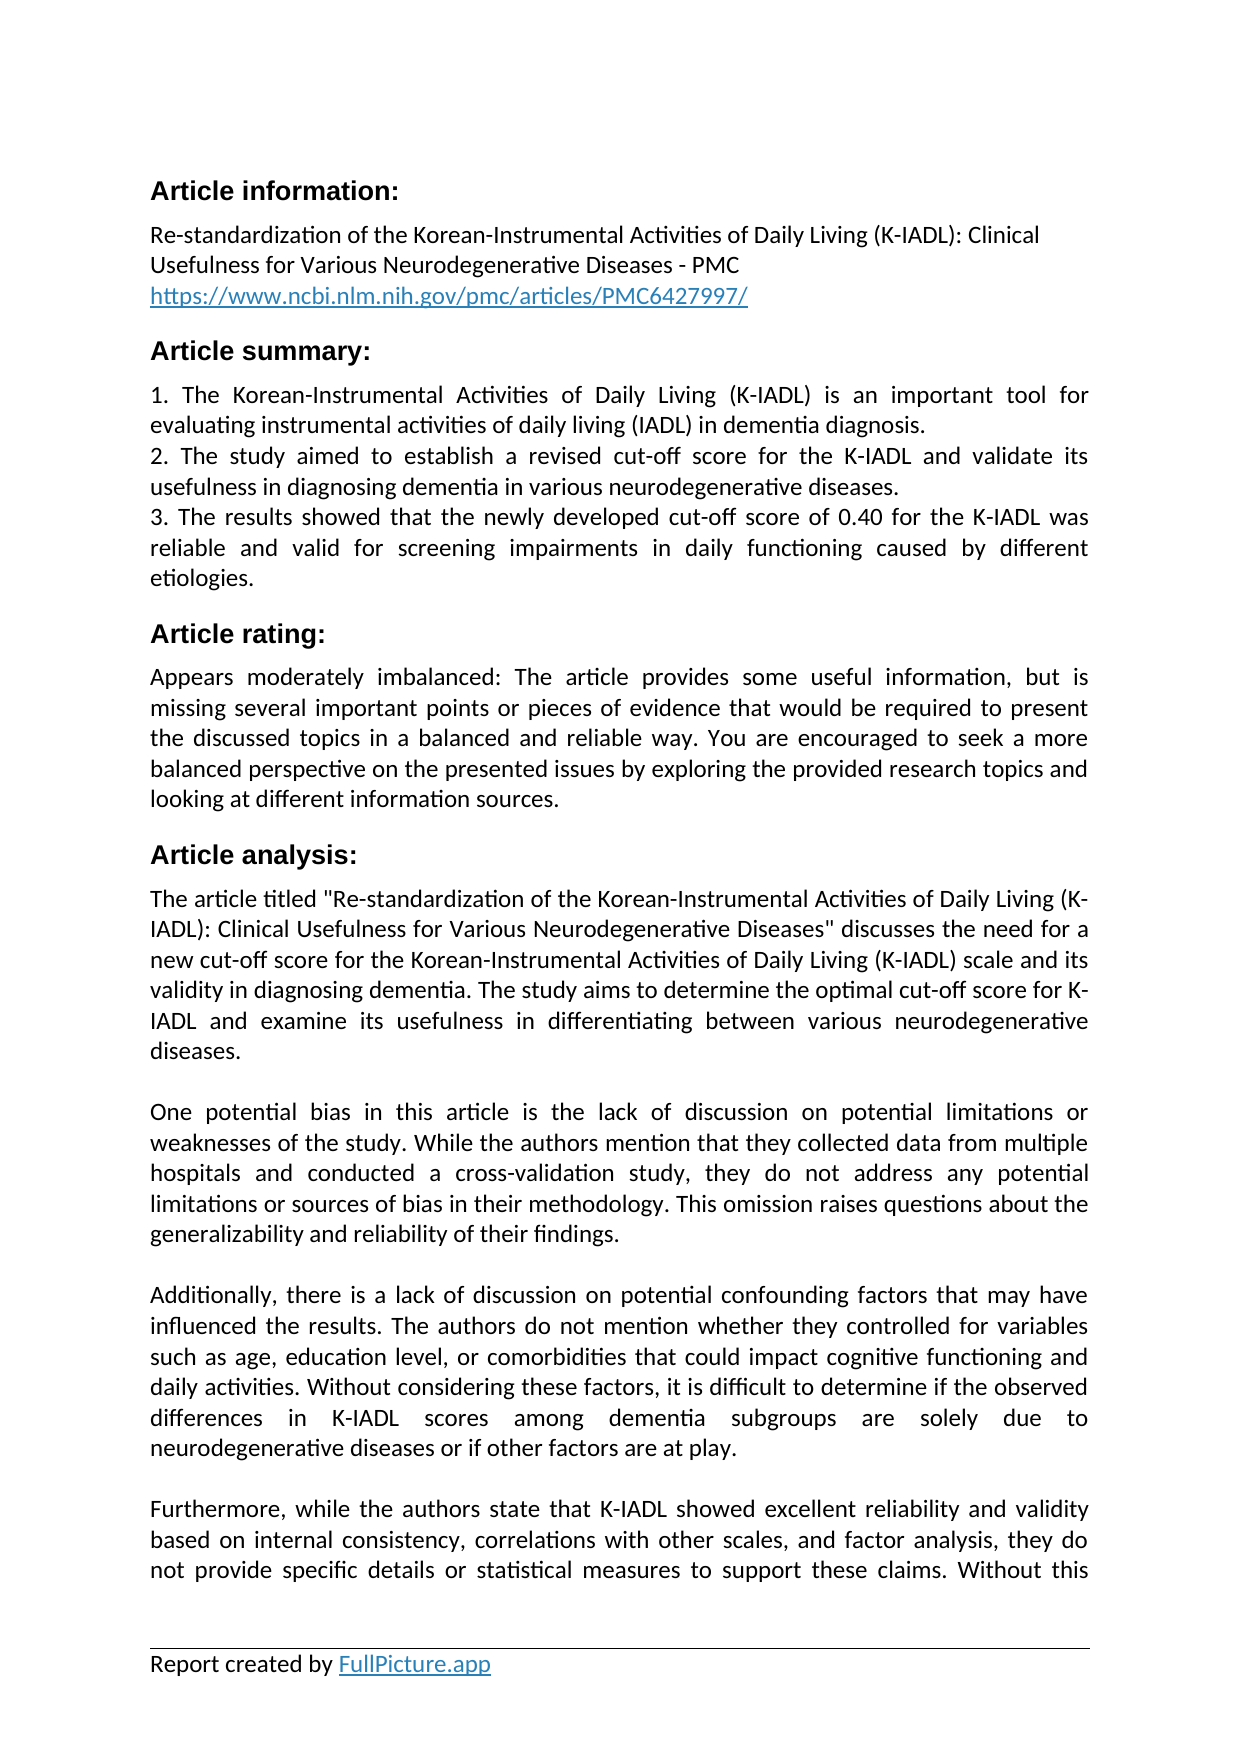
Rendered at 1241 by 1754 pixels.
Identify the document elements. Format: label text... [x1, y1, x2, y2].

text The article titled "Re-standardization of the Korean-Instrumental Activities of Daily Living (K-IADL): Clinical Usefulness for Various Neurodegenerative Diseases" discusses the need for a new cut-off score for the Korean-Instrumental Activities of Daily Living (K-IADL) scale and its validity in diagnosing dementia. The study aims to determine the optimal cut-off score for K-IADL and examine its usefulness in differentiating between various neurodegenerative diseases. [150, 883, 1090, 1066]
text Additionally, there is a lack of discussion on potential confounding factors that may have influenced the results. The authors do not mention whether they controlled for variables such as age, education level, or comorbidities that could impact cognitive functioning and daily activities. Without considering these factors, it is difficult to determine if the observed differences in K-IADL scores among dementia subgroups are solely due to neurodegenerative diseases or if other factors are at play. [150, 1279, 1090, 1463]
text 3. The results showed that the newly developed cut-off score of 0.40 for the K-IADL was reliable and valid for screening impairments in daily functioning caused by different etiologies. [150, 501, 1090, 593]
text Appears moderately imbalanced: The article provides some useful information, but is missing several important points or pieces of evidence that would be required to present the discussed topics in a balanced and reliable way. You are encouraged to seek a more balanced perspective on the presented issues by exploring the provided research topics and looking at different information sources. [150, 661, 1090, 814]
subtitle Article summary: [150, 335, 1090, 367]
text 1. The Korean-Instrumental Activities of Daily Living (K-IADL) is an important tool for evaluating instrumental activities of daily living (IADL) in dementia diagnosis. [150, 379, 1090, 440]
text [150, 1493, 1090, 1585]
subtitle Article rating: [150, 618, 1090, 649]
text Re-standardization of the Korean-Instrumental Activities of Daily Living (K-IADL): Clinical Usefulness for Various Neurodegenerative Diseases - PMChttps://www.ncbi.nlm.nih.gov/pmc/articles/PMC6427997/ [150, 219, 1090, 310]
text 2. The study aimed to establish a revised cut-off score for the K-IADL and validate its usefulness in diagnosing dementia in various neurodegenerative diseases. [150, 440, 1090, 501]
subtitle Article analysis: [150, 839, 1090, 870]
text One potential bias in this article is the lack of discussion on potential limitations or weaknesses of the study. While the authors mention that they collected data from multiple hospitals and conducted a cross-validation study, they do not address any potential limitations or sources of bias in their methodology. This omission raises questions about the generalizability and reliability of their findings. [150, 1096, 1090, 1249]
subtitle Article information: [150, 175, 1090, 206]
